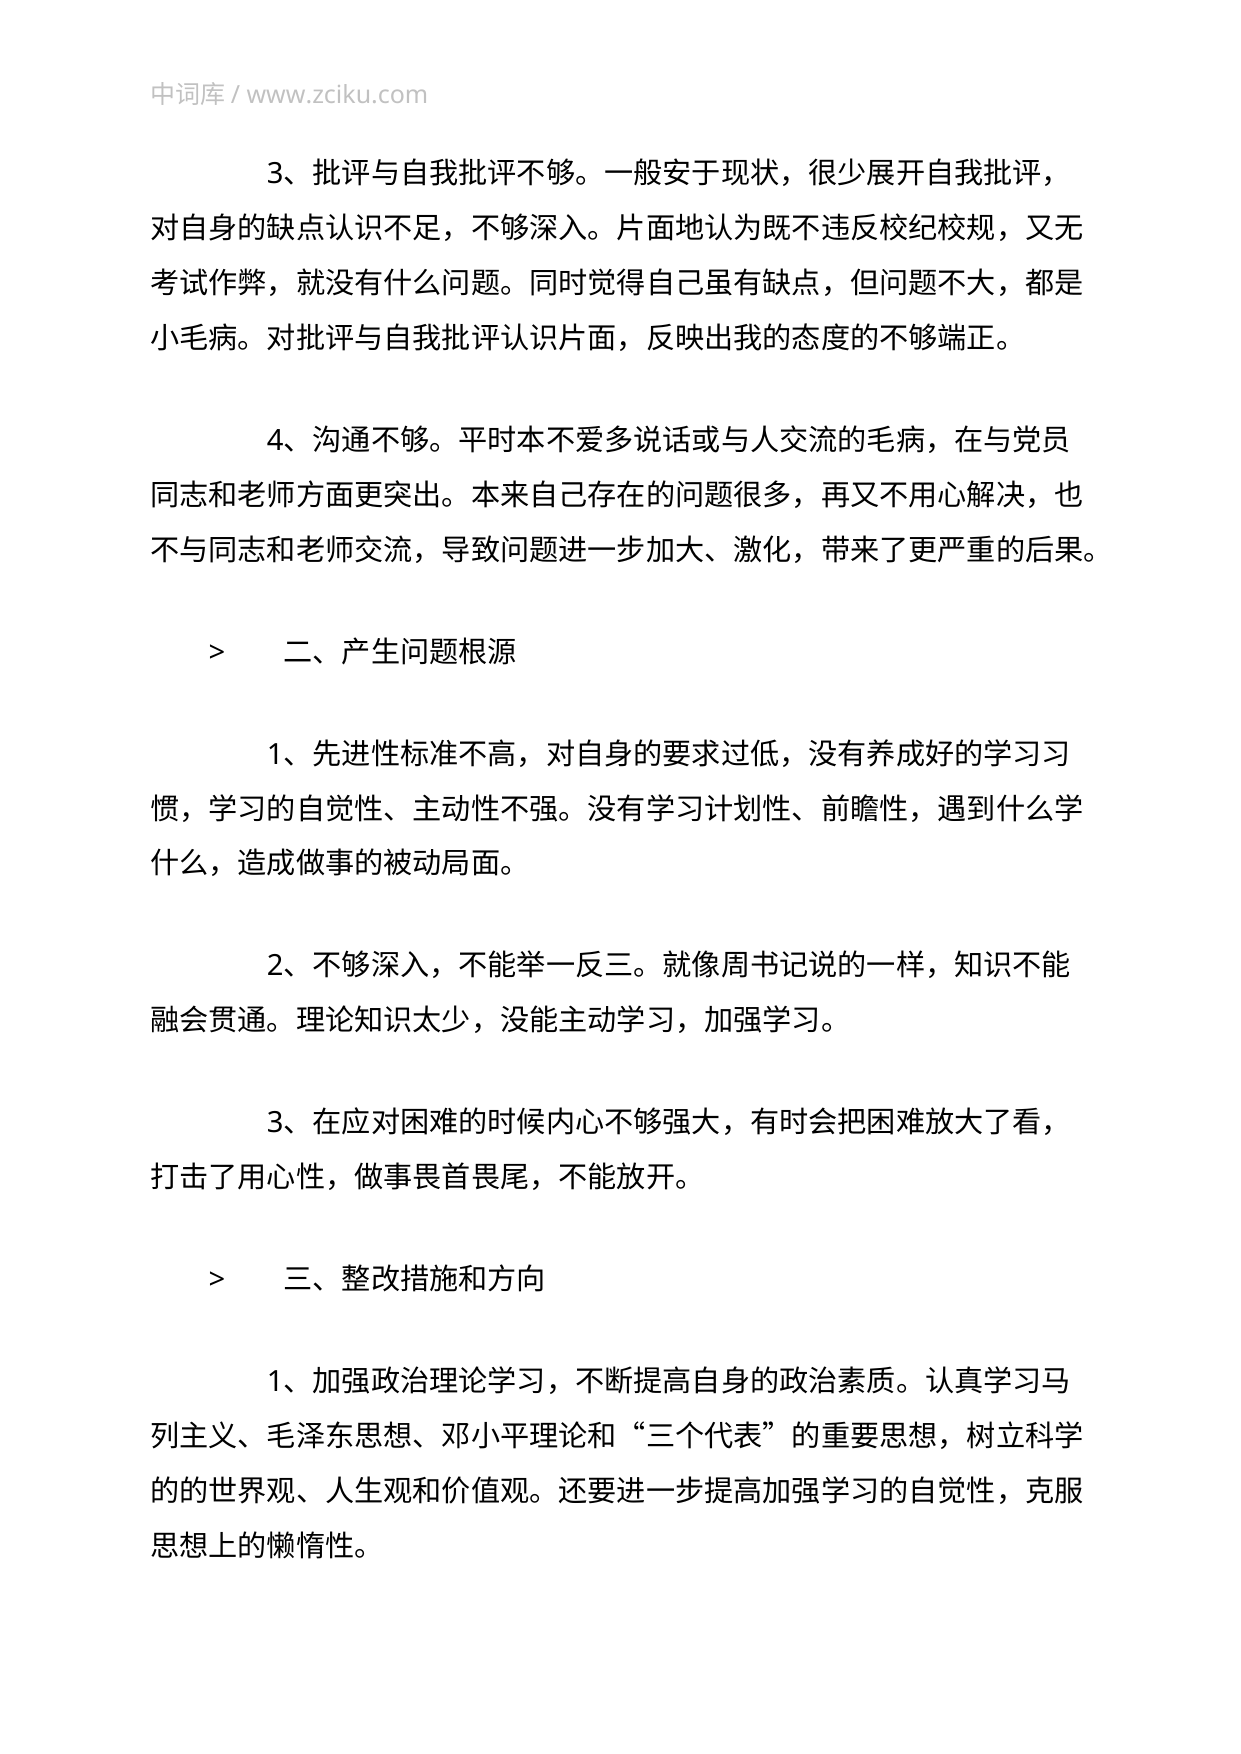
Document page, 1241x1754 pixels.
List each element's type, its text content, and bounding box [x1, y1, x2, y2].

text 1、先进性标准不高，对自身的要求过低，没有养成好的学习习惯，学习的自觉性、主动性不强。没有学习计划性、前瞻性，遇到什么学什么，造成做事的被动局面。 [150, 730, 1090, 882]
text 1、加强政治理论学习，不断提高自身的政治素质。认真学习马列主义、毛泽东思想、邓小平理论和“三个代表”的重要思想，树立科学的的世界观、人生观和价值观。还要进一步提高加强学习的自觉性，克服思想上的懒惰性。 [150, 1357, 1090, 1564]
text 3、在应对困难的时候内心不够强大，有时会把困难放大了看，打击了用心性，做事畏首畏尾，不能放开。 [150, 1099, 1090, 1196]
text 3、批评与自我批评不够。一般安于现状，很少展开自我批评，对自身的缺点认识不足，不够深入。片面地认为既不违反校纪校规，又无考试作弊，就没有什么问题。同时觉得自己虽有缺点，但问题不大，都是小毛病。对批评与自我批评认识片面，反映出我的态度的不够端正。 [150, 150, 1090, 357]
text > 二、产生问题根源 [150, 628, 1090, 671]
text 2、不够深入，不能举一反三。就像周书记说的一样，知识不能融会贯通。理论知识太少，没能主动学习，加强学习。 [150, 942, 1090, 1039]
text > 三、整改措施和方向 [150, 1255, 1090, 1298]
text 4、沟通不够。平时本不爱多说话或与人交流的毛病，在与党员同志和老师方面更突出。本来自己存在的问题很多，再又不用心解决，也不与同志和老师交流，导致问题进一步加大、激化，带来了更严重的后果。 [150, 417, 1090, 569]
